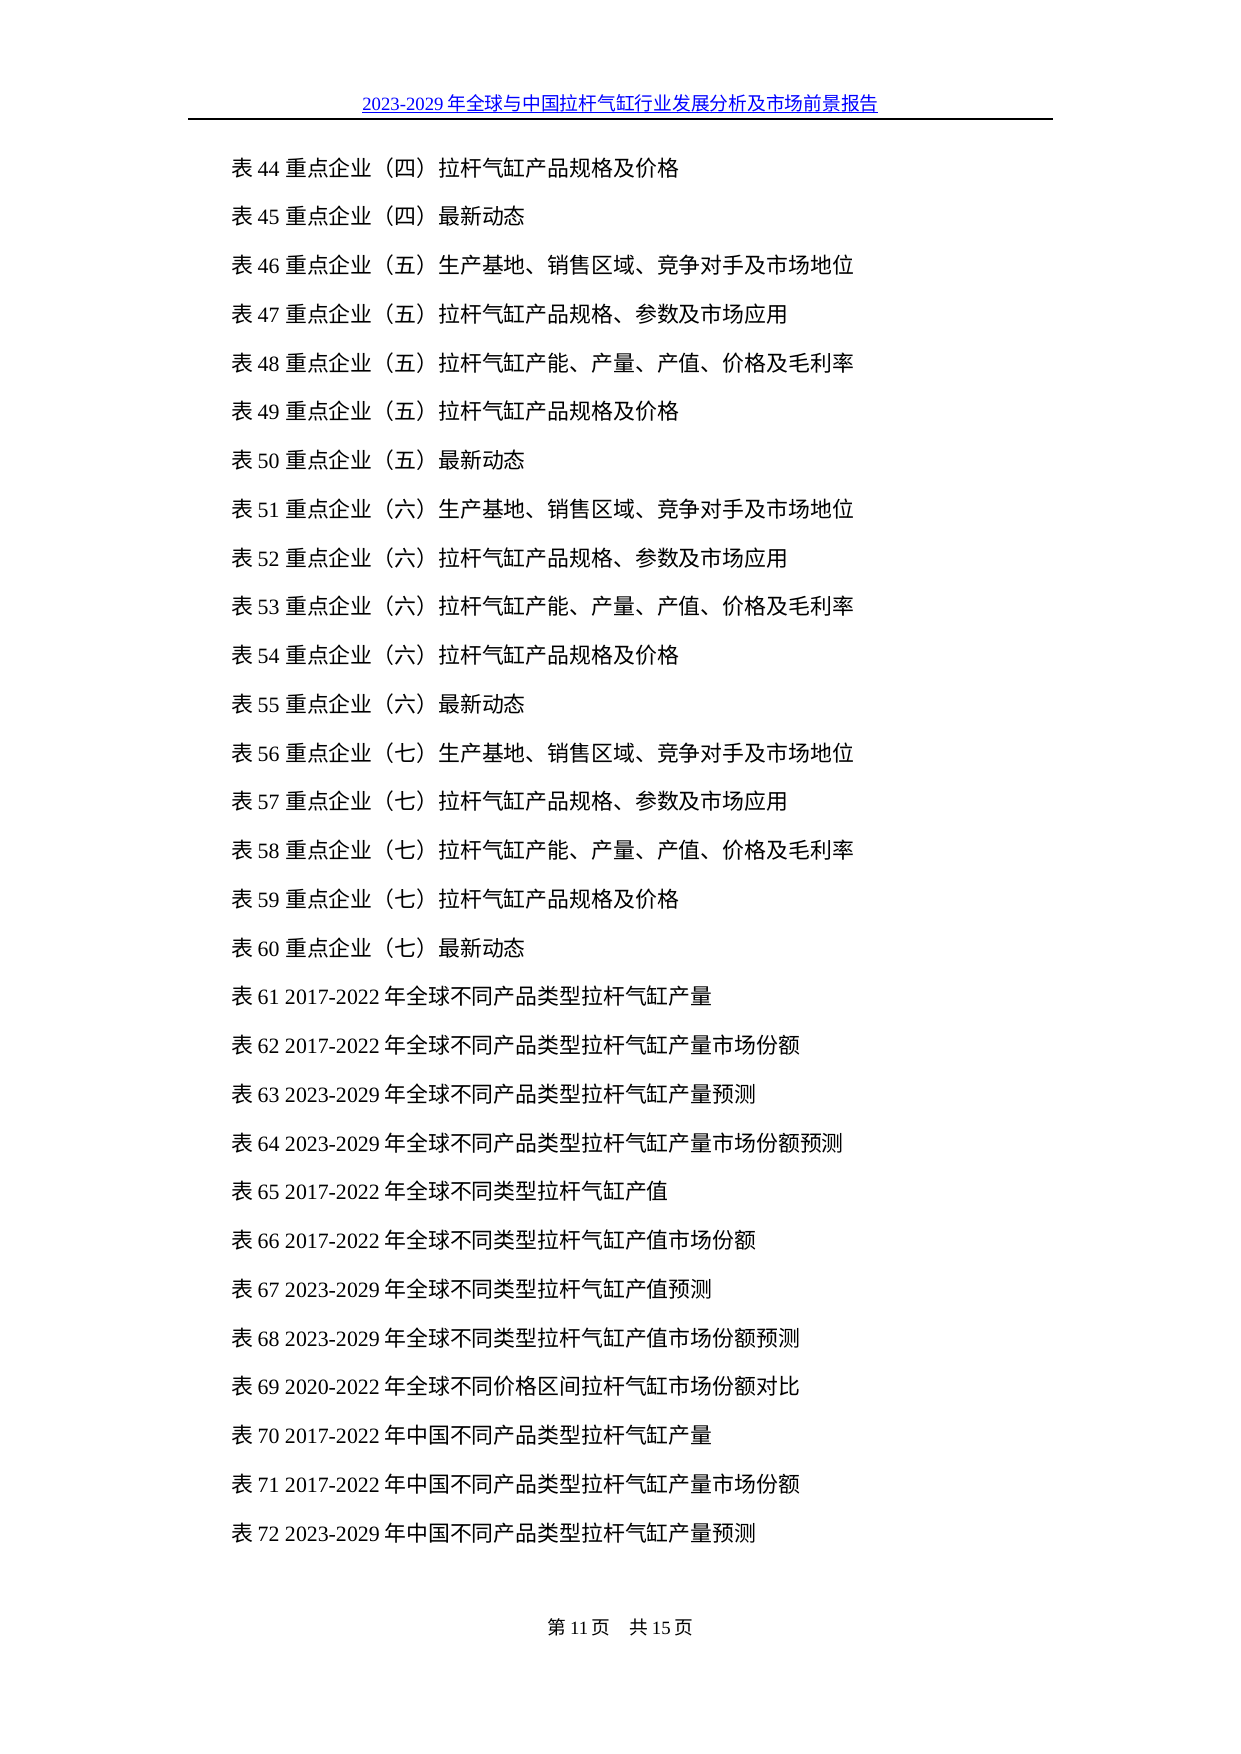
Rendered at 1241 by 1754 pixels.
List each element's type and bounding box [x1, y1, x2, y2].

text [187, 150, 1053, 1548]
